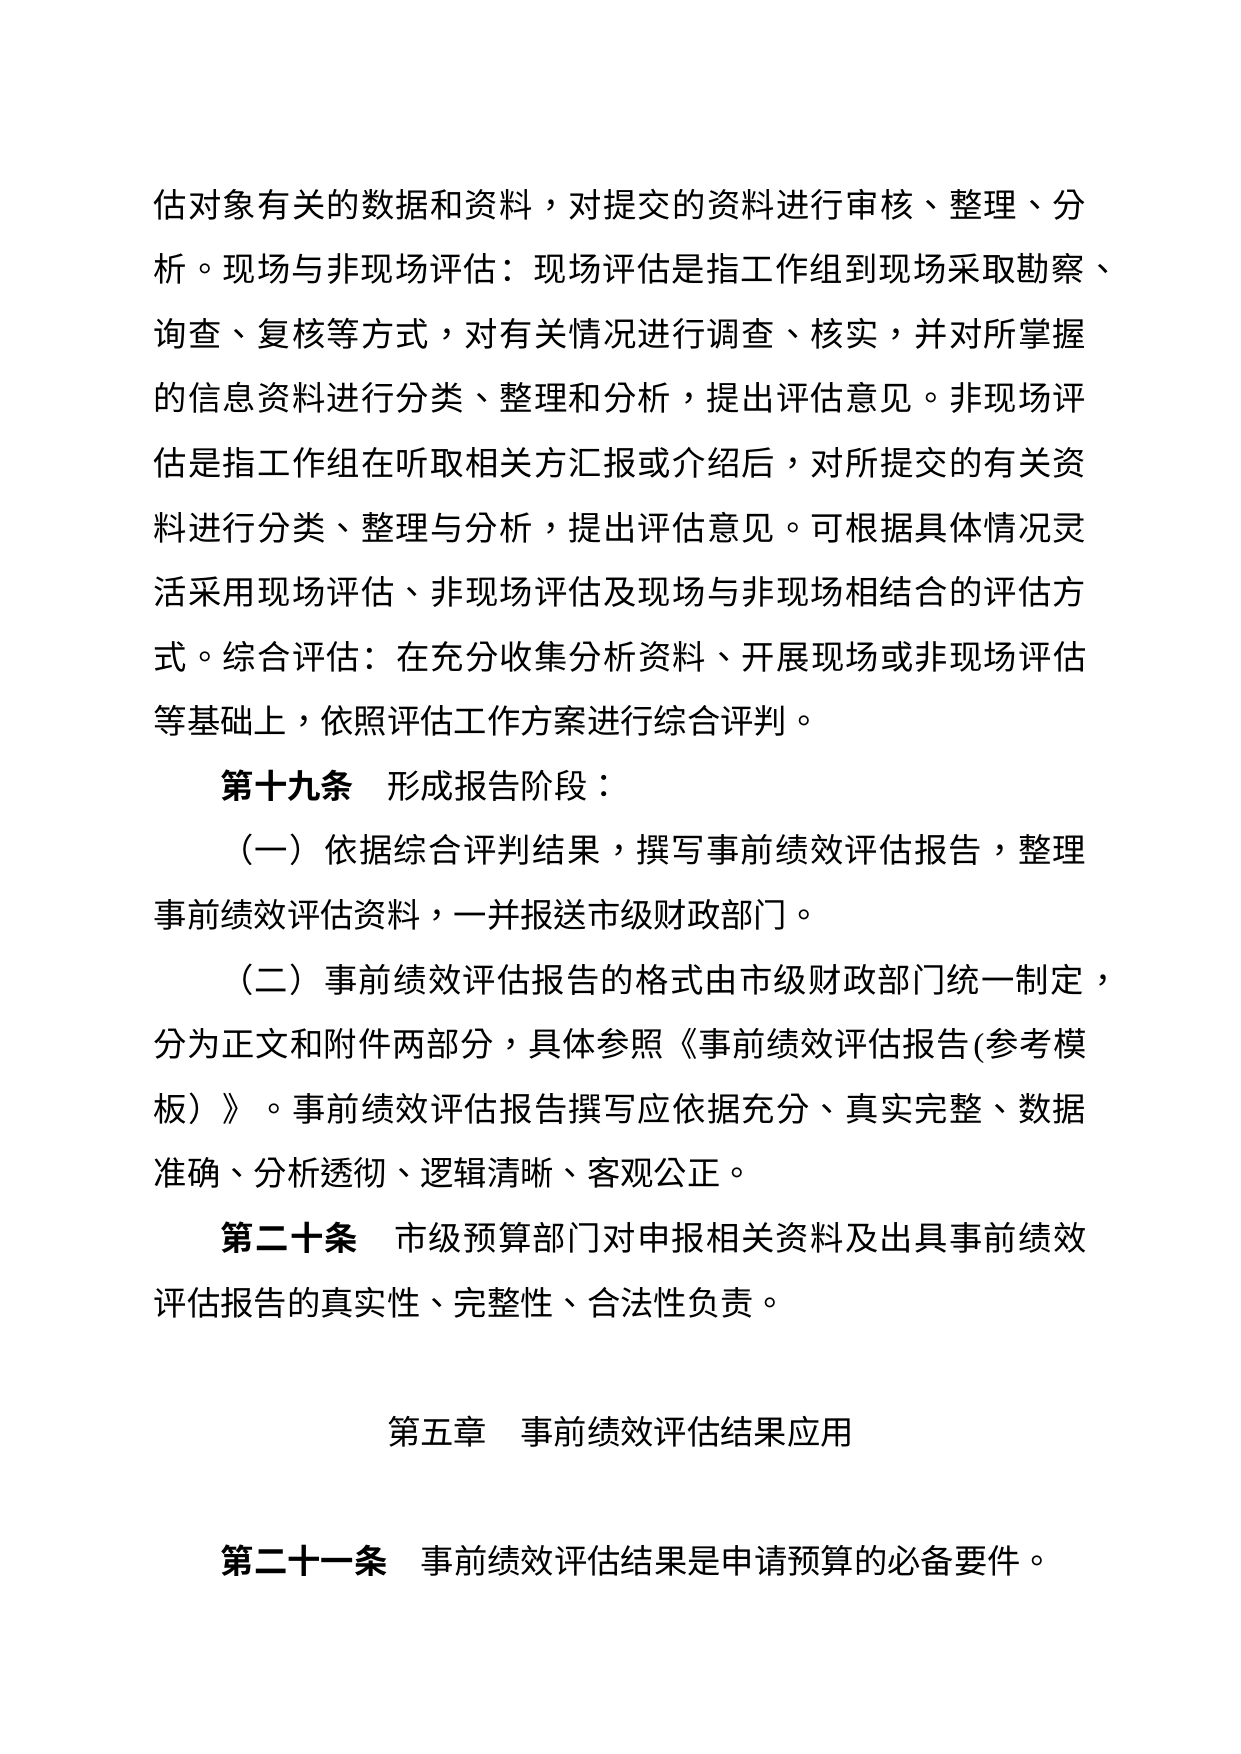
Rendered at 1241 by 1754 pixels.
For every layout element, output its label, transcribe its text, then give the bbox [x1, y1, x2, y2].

text 第五章 事前绩效评估结果应用 [153, 1392, 1087, 1457]
text 第二十一条 事前绩效评估结果是申请预算的必备要件。 [153, 1522, 1087, 1586]
text （二）事前绩效评估报告的格式由市级财政部门统一制定，分为正文和附件两部分，具体参照《事前绩效评估报告(参考模板）》。事前绩效评估报告撰写应依据充分、真实完整、数据准确、分析透彻、逻辑清晰、客观公正。 [153, 940, 1087, 1199]
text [153, 165, 1087, 747]
text 第二十条 市级预算部门对申报相关资料及出具事前绩效评估报告的真实性、完整性、合法性负责。 [153, 1199, 1087, 1328]
text 第十九条 形成报告阶段： [153, 747, 1087, 811]
text （一）依据综合评判结果，撰写事前绩效评估报告，整理事前绩效评估资料，一并报送市级财政部门。 [153, 811, 1087, 940]
